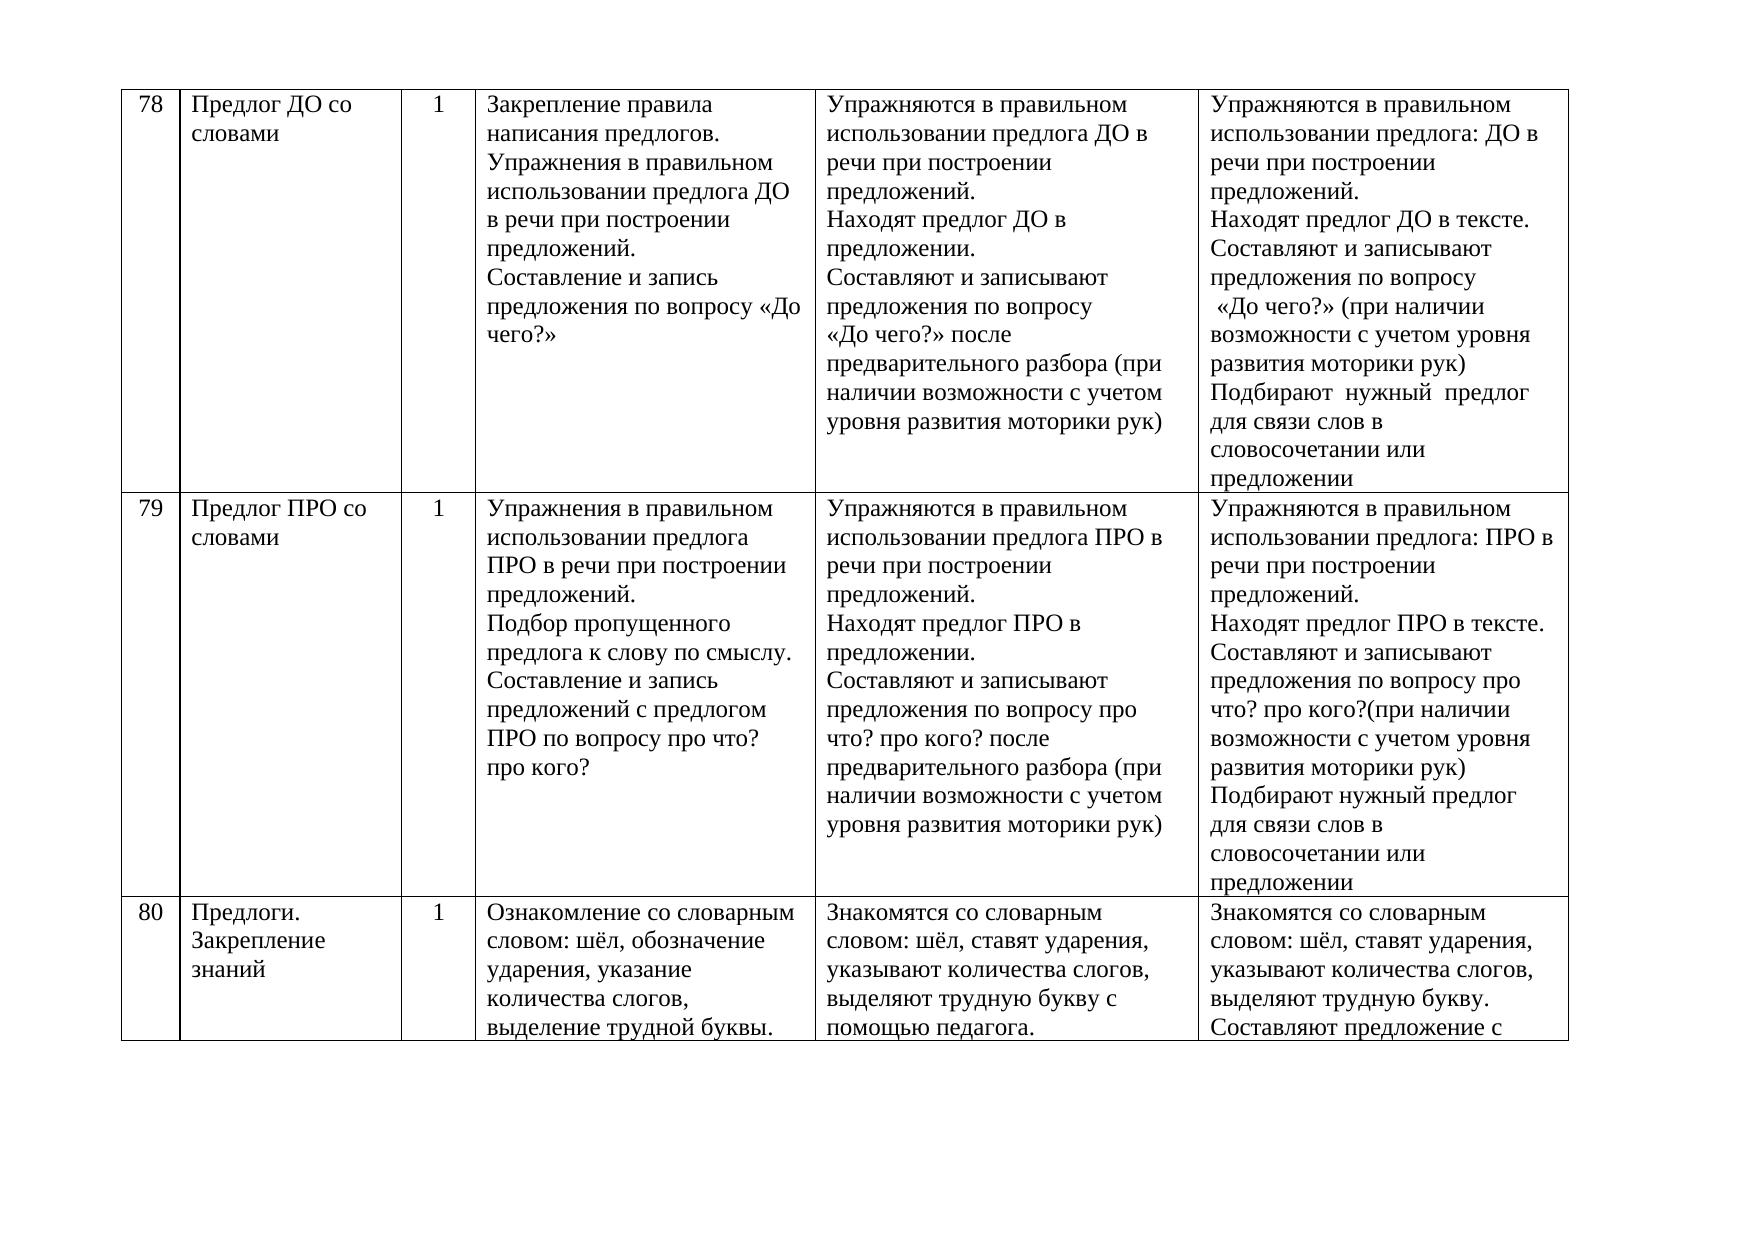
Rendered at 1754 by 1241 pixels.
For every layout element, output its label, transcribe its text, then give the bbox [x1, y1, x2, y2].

table_cell Упражнения в правильном использовании предлога ПРО в речи при построении предложений. Подбор пропущенного предлога к слову по смыслу. Составление и запись предложений с предлогом ПРО по вопросу про что? про кого? [476, 493, 815, 896]
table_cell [1199, 897, 1568, 1040]
table_header Предлог ДО со словами [181, 90, 401, 492]
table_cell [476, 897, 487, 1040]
table_cell 1 [402, 493, 475, 896]
table_header Закрепление правила написания предлогов. Упражнения в правильном использовании предлога ДО в речи при построении предложений. Составление и запись предложения по вопросу «До чего?» [476, 90, 815, 492]
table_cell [181, 897, 401, 1040]
table_cell Предлог ПРО со словами [181, 493, 401, 896]
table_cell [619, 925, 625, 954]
table_cell 79 [122, 493, 179, 896]
table_header Упражняются в правильном использовании предлога ДО в речи при построении предложений. Находят предлог ДО в предложении. Составляют и записывают предложения по вопросу «До чего?» после предварительного разбора (при наличии возможности с учетом уровня развития моторики рук) [816, 90, 1198, 492]
table_header 1 [402, 90, 475, 492]
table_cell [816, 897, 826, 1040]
table_cell 80 [122, 897, 179, 1040]
table_header Упражняются в правильном использовании предлога: ДО в речи при построении предложений. Находят предлог ДО в тексте. Составляют и записывают предложения по вопросу «До чего?» (при наличии возможности с учетом уровня развития моторики рук) Подбирают нужный предлог для связи слов в словосочетании или предложении [1199, 90, 1568, 492]
table_cell 1 [402, 897, 475, 1040]
table_cell Упражняются в правильном использовании предлога: ПРО в речи при построении предложений. Находят предлог ПРО в тексте. Составляют и записывают предложения по вопросу про что? про кого?(при наличии возможности с учетом уровня развития моторики рук) Подбирают нужный предлог для связи слов в словосочетании или предложении [1199, 493, 1568, 896]
table_header 78 [122, 90, 179, 492]
table_cell Упражняются в правильном использовании предлога ПРО в речи при построении предложений. Находят предлог ПРО в предложении. Составляют и записывают предложения по вопросу про что? про кого? после предварительного разбора (при наличии возможности с учетом уровня развития моторики рук) [816, 493, 1198, 896]
